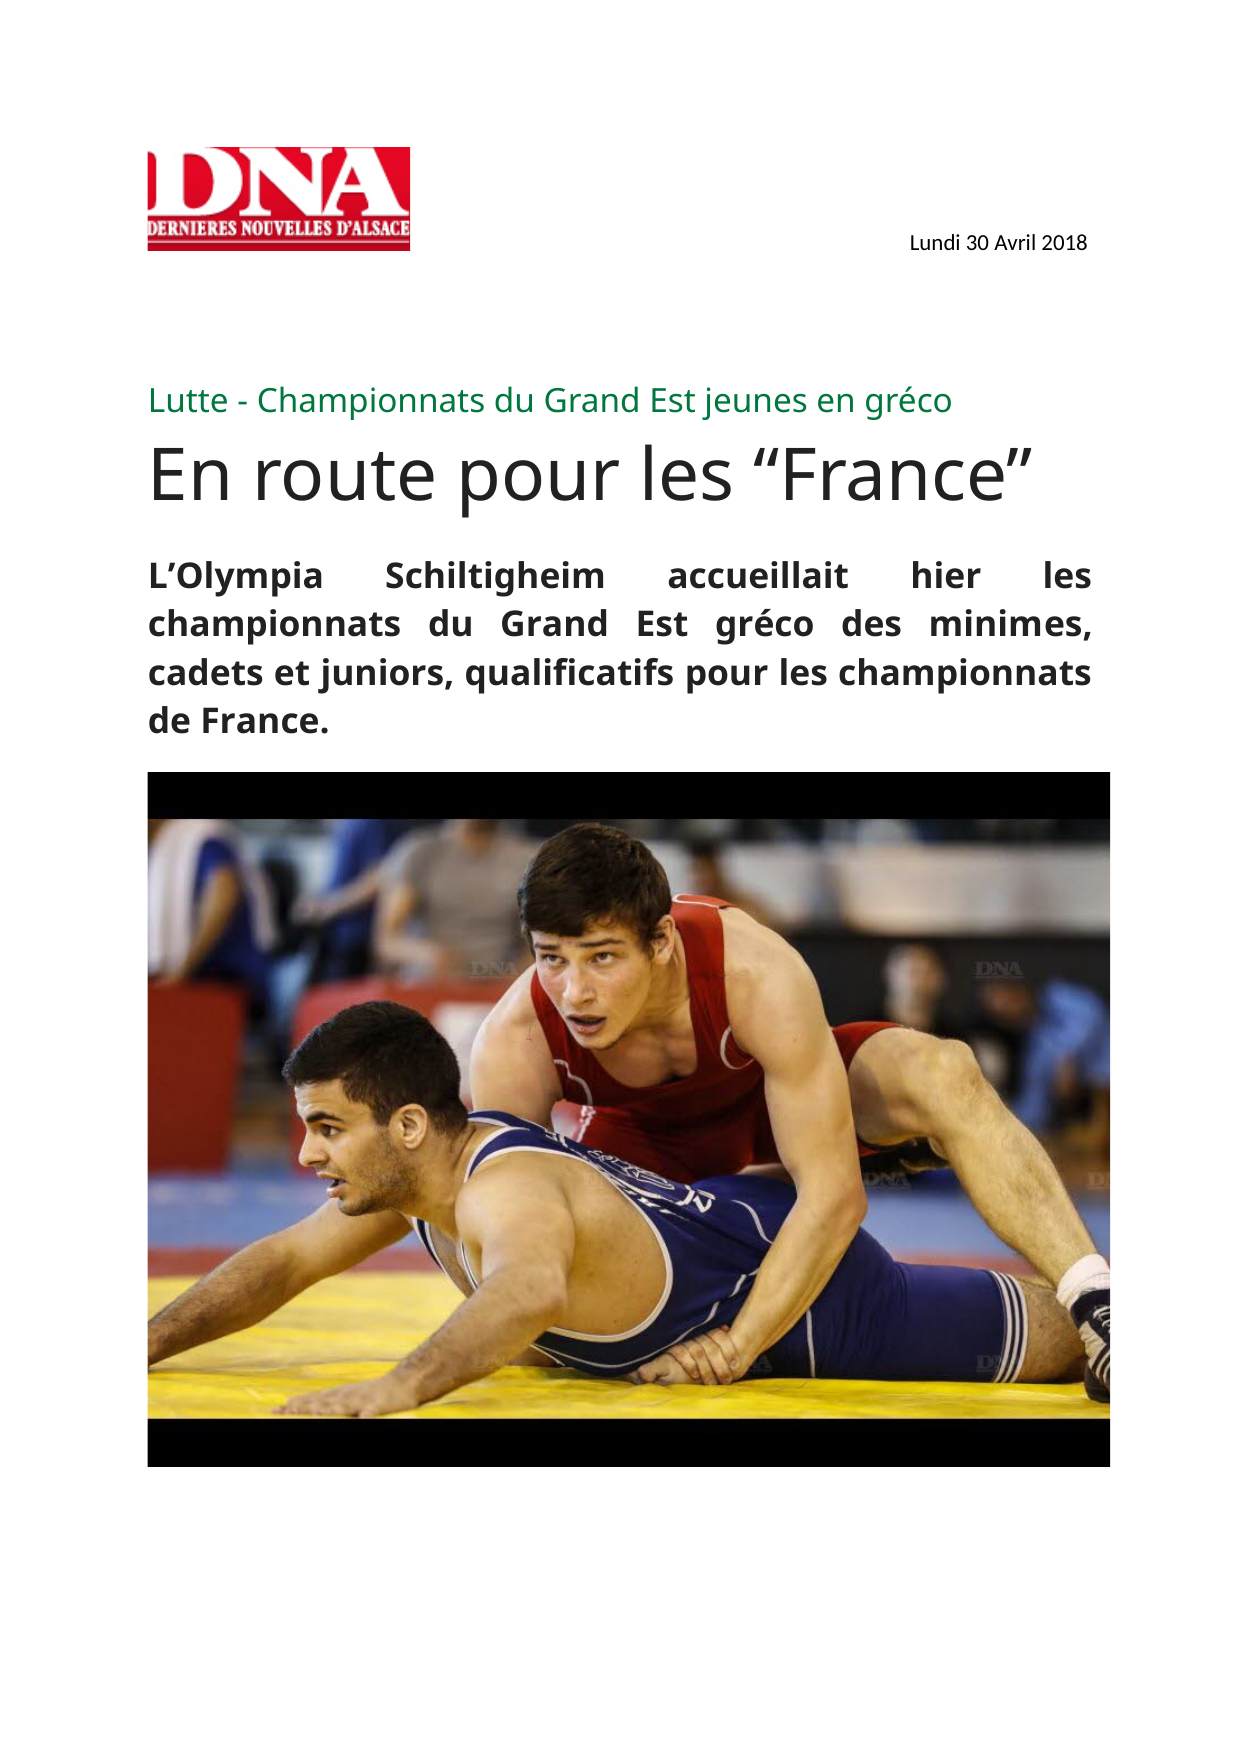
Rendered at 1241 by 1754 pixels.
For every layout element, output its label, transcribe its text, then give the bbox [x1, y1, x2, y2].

text En route pour les “France” [148, 422, 1093, 521]
picture [147, 147, 411, 251]
text Lutte - Championnats du Grand Est jeunes en gréco [148, 334, 1093, 422]
picture [147, 772, 1110, 1467]
text L’Olympia Schiltigheim accueillait hier les championnats du Grand Est gréco des minimes, cadets et juniors, qualificatifs pour les championnats de France. [148, 551, 1093, 743]
